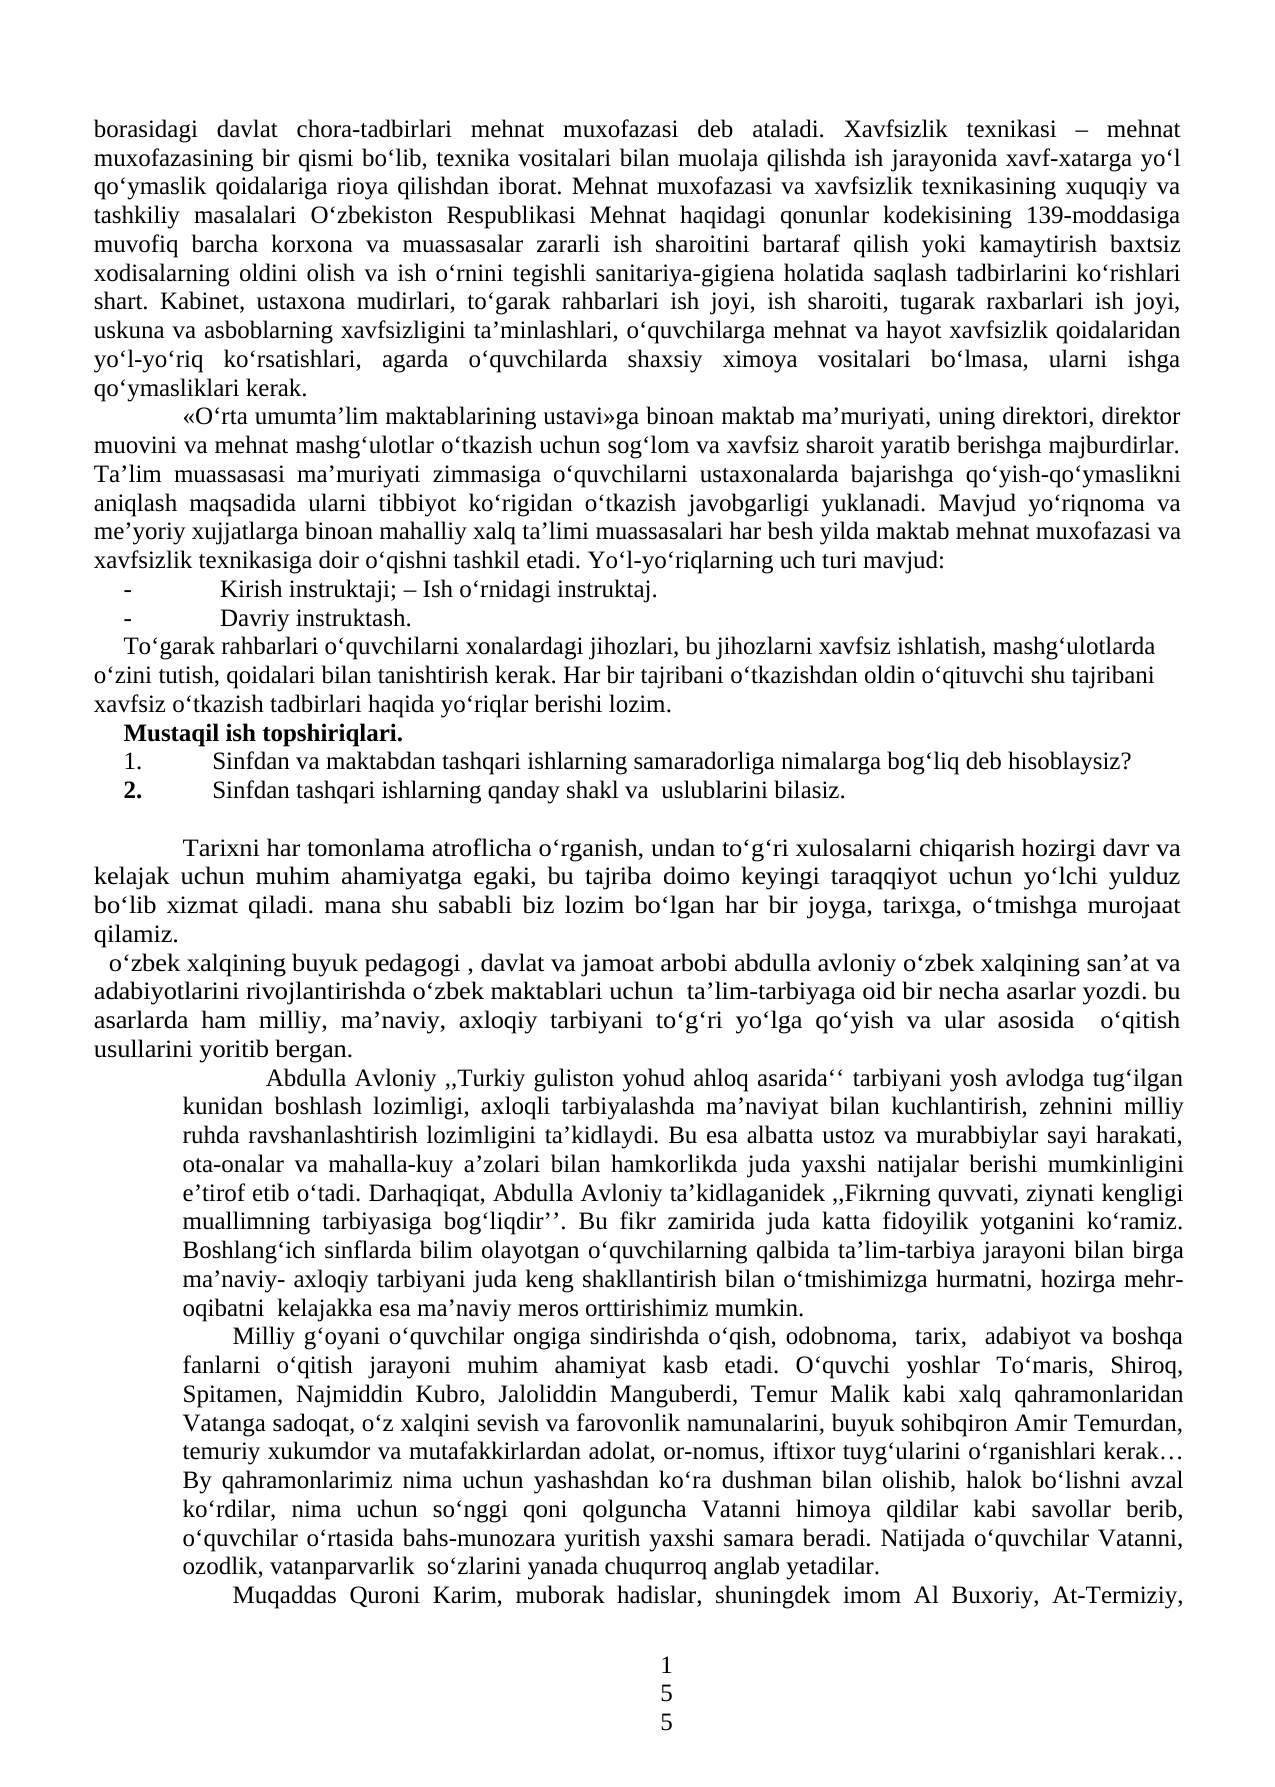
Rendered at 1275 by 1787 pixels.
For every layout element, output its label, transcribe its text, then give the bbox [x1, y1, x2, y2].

list Kirish instruktaji; – Ish o‘rnidagi instruktaj. [94, 574, 1182, 603]
list Sinfdan tashqari ishlarning qanday shakl va uslublarini bilasiz. [94, 775, 1182, 804]
text Milliy gʻoyani oʻquvchilar ongiga sindirishda oʻqish, odobnoma, tarix, adabiyot va boshqa fanlarni oʻqitish jarayoni muhim ahamiyat kasb etadi. Oʻquvchi yoshlar Toʻmaris, Shiroq, Spitamen, Najmiddin Kubro, Jaloliddin Manguberdi, Temur Malik kabi xalq qahramonlaridan Vatanga sadoqat, oʻz xalqini sevish va farovonlik namunalarini, buyuk sohibqiron Amir Temurdan, temuriy xukumdor va mutafakkirlardan adolat, or-nomus, iftixor tuygʻularini oʻrganishlari kerak… By qahramonlarimiz nima uchun yashashdan koʻra dushman bilan olishib, halok boʻlishni avzal koʻrdilar, nima uchun soʻnggi qoni qolguncha Vatanni himoya qildilar kabi savollar berib, oʻquvchilar oʻrtasida bahs-munozara yuritish yaxshi samara beradi. Natijada oʻquvchilar Vatanni, ozodlik, vatanparvarlik soʻzlarini yanada chuqurroq anglab yetadilar. [182, 1321, 1184, 1580]
text Tarixni har tomonlama atroflicha o‘rganish, undan to‘g‘ri xulosalarni chiqarish hozirgi davr va kelajak uchun muhim ahamiyatga egaki, bu tajriba doimo keyingi taraqqiyot uchun yo‘lchi yulduz bo‘lib xizmat qiladi. mana shu sababli biz lozim bo‘lgan har bir joyga, tarixga, o‘tmishga murojaat qilamiz. o‘zbek xalqining buyuk pedagogi , davlat va jamoat arbobi abdulla avloniy o‘zbek xalqining san’at va adabiyotlarini rivojlantirishda o‘zbek maktablari uchun ta’lim-tarbiyaga oid bir necha asarlar yozdi. bu asarlarda ham milliy, ma’naviy, axloqiy tarbiyani to‘g‘ri yo‘lga qo‘yish va ular asosida o‘qitish usullarini yoritib bergan. [94, 833, 1182, 1063]
text Abdulla Avloniy ,,Turkiy guliston yohud ahloq asarida‘‘ tarbiyani yosh avlodga tug‘ilgan kunidan boshlash lozimligi, axloqli tarbiyalashda ma’naviyat bilan kuchlantirish, zehnini milliy ruhda ravshanlashtirish lozimligini ta’kidlaydi. Bu esa albatta ustoz va murabbiylar sayi harakati, ota-onalar va mahalla-kuy a’zolari bilan hamkorlikda juda yaxshi natijalar berishi mumkinligini e’tirof etib o‘tadi. Darhaqiqat, Abdulla Avloniy ta’kidlaganidek ,,Fikrning quvvati, ziynati kengligi muallimning tarbiyasiga bog‘liqdir’’. Bu fikr zamirida juda katta fidoyilik yotganini ko‘ramiz. Boshlang‘ich sinflarda bilim olayotgan o‘quvchilarning qalbida ta’lim-tarbiya jarayoni bilan birga ma’naviy- axloqiy tarbiyani juda keng shakllantirish bilan o‘tmishimizga hurmatni, hozirga mehr-oqibatni kelajakka esa ma’naviy meros orttirishimiz mumkin. [182, 1063, 1184, 1321]
text «O‘rta umumta’lim maktablarining ustavi»ga binoan maktab ma’muriyati, uning direktori, direktor muovini va mehnat mashg‘ulotlar o‘tkazish uchun sog‘lom va xavfsiz sharoit yaratib berishga majburdirlar. Ta’lim muassasasi ma’muriyati zimmasiga o‘quvchilarni ustaxonalarda bajarishga qo‘yish-qo‘ymaslikni aniqlash maqsadida ularni tibbiyot ko‘rigidan o‘tkazish javobgarligi yuklanadi. Mavjud yo‘riqnoma va me’yoriy xujjatlarga binoan mahalliy xalq ta’limi muassasalari har besh yilda maktab mehnat muxofazasi va xavfsizlik texnikasiga doir o‘qishni tashkil etadi. Yo‘l-yo‘riqlarning uch turi mavjud: [94, 401, 1182, 574]
list Davriy instruktash. [94, 603, 1182, 631]
text Mustaqil ish topshiriqlari. [94, 718, 1182, 746]
list Sinfdan va maktabdan tashqari ishlarning samaradorliga nimalarga bog‘liq deb hisoblaysiz? [94, 746, 1182, 775]
text To‘garak rahbarlari o‘quvchilarni xonalardagi jihozlari, bu jihozlarni xavfsiz ishlatish, mashg‘ulotlarda o‘zini tutish, qoidalari bilan tanishtirish kerak. Har bir tajribani o‘tkazishdan oldin o‘qituvchi shu tajribani xavfsiz o‘tkazish tadbirlari haqida yo‘riqlar berishi lozim. [94, 631, 1182, 718]
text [94, 114, 1182, 401]
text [182, 1580, 1184, 1609]
